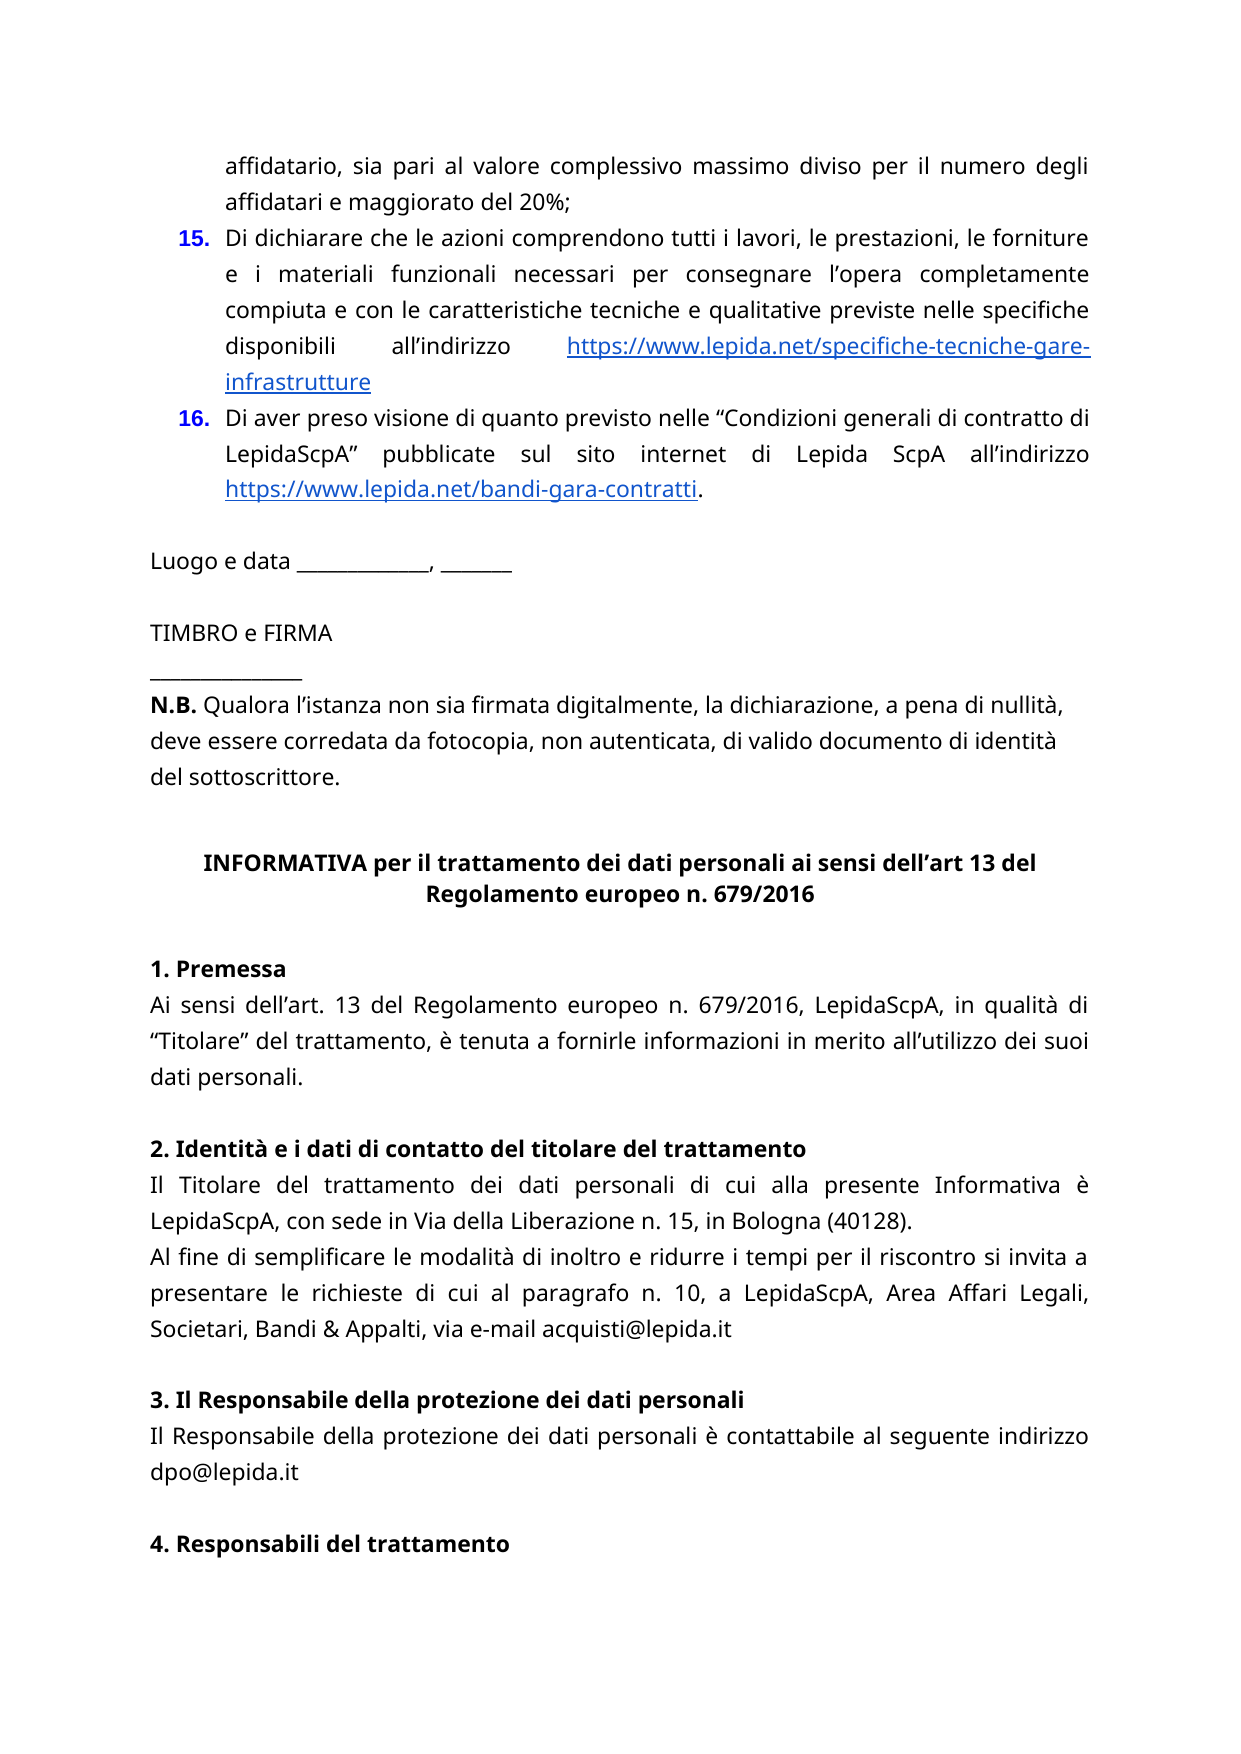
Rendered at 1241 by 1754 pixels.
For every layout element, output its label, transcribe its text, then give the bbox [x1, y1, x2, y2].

text N.B. Qualora l’istanza non sia firmata digitalmente, la dichiarazione, a pena di nullità, deve essere corredata da fotocopia, non autenticata, di valido documento di identità del sottoscrittore. [150, 689, 1090, 792]
text Luogo e data _____________, _______ [150, 545, 1090, 577]
text 2. Identità e i dati di contatto del titolare del trattamento [150, 1133, 1090, 1164]
text 4. Responsabili del trattamento [150, 1528, 1090, 1559]
text _______________ [150, 653, 1090, 684]
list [178, 150, 1090, 217]
list Di aver preso visione di quanto previsto nelle “Condizioni generali di contratto di LepidaScpA” pubblicate sul sito internet di Lepida ScpA all’indirizzo https://www.lepida.net/bandi-gara-contratti. [178, 402, 1090, 505]
list Di dichiarare che le azioni comprendono tutti i lavori, le prestazioni, le forniture e i materiali funzionali necessari per consegnare l’opera completamente compiuta e con le caratteristiche tecniche e qualitative previste nelle specifiche disponibili all’indirizzo https://www.lepida.net/specifiche-tecniche-gare-infrastrutture [178, 222, 1090, 397]
text 1. Premessa [150, 953, 1090, 984]
text Il Titolare del trattamento dei dati personali di cui alla presente Informativa è LepidaScpA, con sede in Via della Liberazione n. 15, in Bologna (40128). [150, 1169, 1090, 1236]
text Il Responsabile della protezione dei dati personali è contattabile al seguente indirizzo dpo@lepida.it [150, 1420, 1090, 1487]
subtitle INFORMATIVA per il trattamento dei dati personali ai sensi dell’art 13 del Regolamento europeo n. 679/2016 [150, 847, 1090, 909]
text Ai sensi dell’art. 13 del Regolamento europeo n. 679/2016, LepidaScpA, in qualità di “Titolare” del trattamento, è tenuta a fornirle informazioni in merito all’utilizzo dei suoi dati personali. [150, 989, 1090, 1092]
text TIMBRO e FIRMA [150, 617, 1090, 648]
text Al fine di semplificare le modalità di inoltro e ridurre i tempi per il riscontro si invita a presentare le richieste di cui al paragrafo n. 10, a LepidaScpA, Area Affari Legali, Societari, Bandi & Appalti, via e-mail acquisti@lepida.it [150, 1241, 1090, 1344]
text 3. Il Responsabile della protezione dei dati personali [150, 1384, 1090, 1416]
